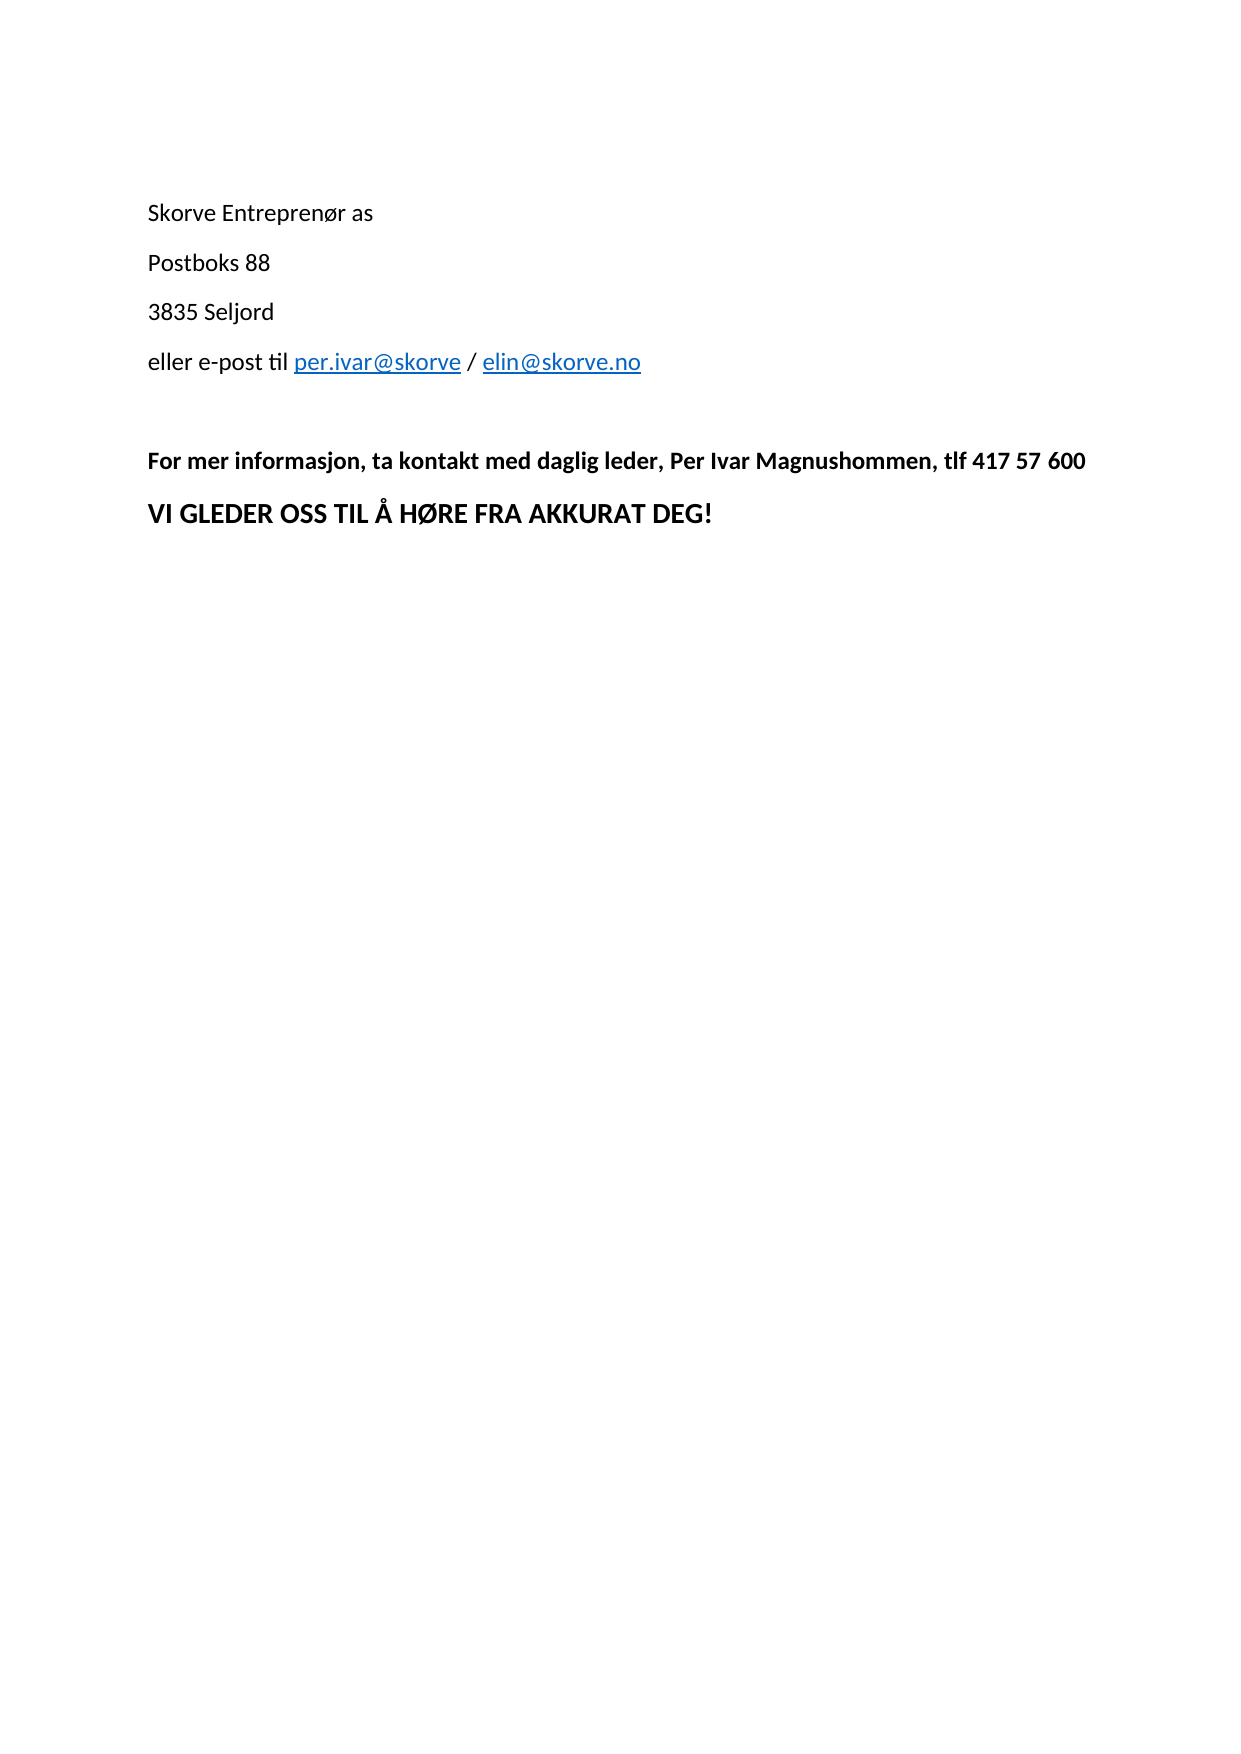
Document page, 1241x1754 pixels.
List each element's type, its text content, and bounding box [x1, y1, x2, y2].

text VI GLEDER OSS TIL Å HØRE FRA AKKURAT DEG! [148, 495, 1093, 530]
text Skorve Entreprenør as [148, 197, 1093, 228]
text For mer informasjon, ta kontakt med daglig leder, Per Ivar Magnushommen, tlf 417 57 600 [148, 445, 1093, 476]
text 3835 Seljord [148, 296, 1093, 327]
text Postboks 88 [148, 247, 1093, 277]
text eller e-post til per.ivar@skorve / elin@skorve.no [148, 346, 1093, 376]
